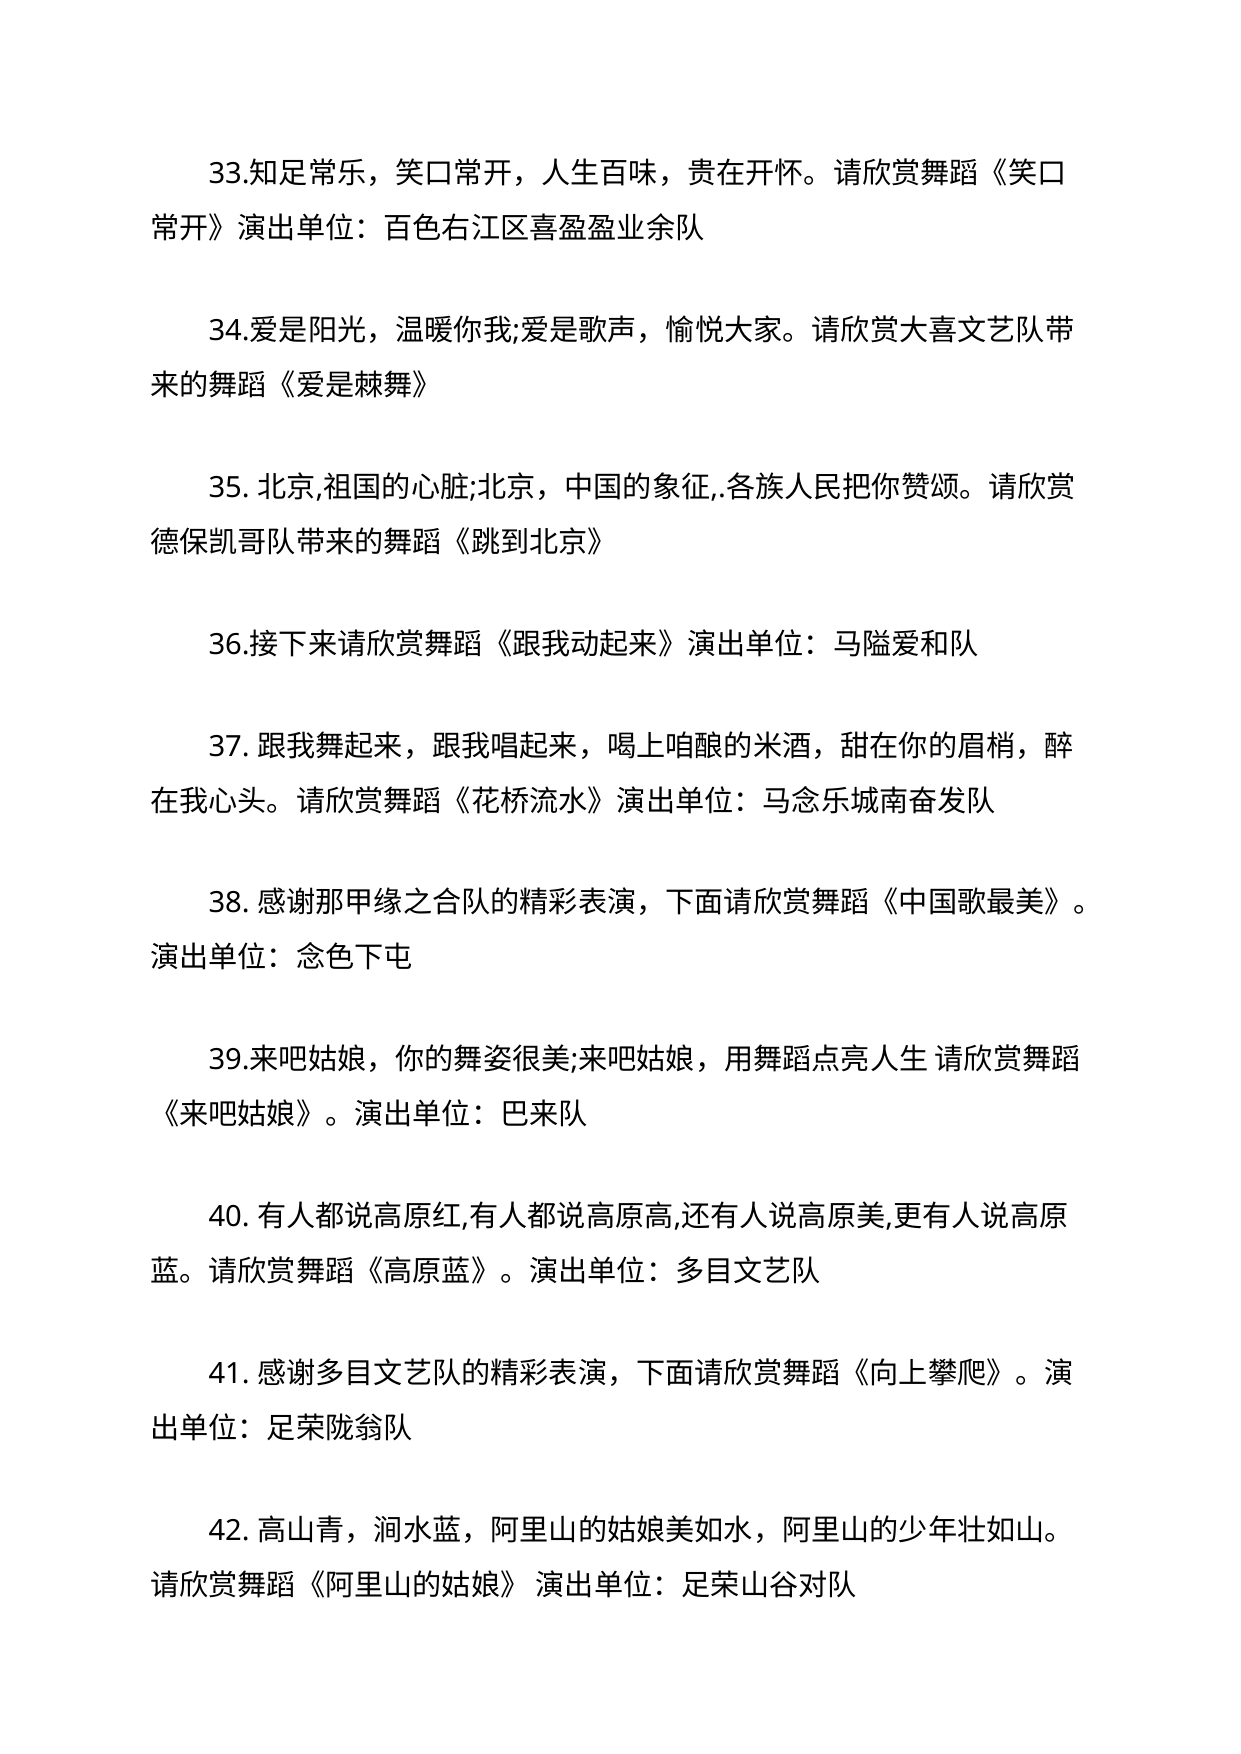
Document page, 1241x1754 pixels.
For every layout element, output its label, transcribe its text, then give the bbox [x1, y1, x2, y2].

text 38. 感谢那甲缘之合队的精彩表演，下面请欣赏舞蹈《中国歌最美》。演出单位：念色下屯 [150, 879, 1090, 976]
text 37. 跟我舞起来，跟我唱起来，喝上咱酿的米酒，甜在你的眉梢，醉在我心头。请欣赏舞蹈《花桥流水》演出单位：马念乐城南奋发队 [150, 722, 1090, 819]
text 36.接下来请欣赏舞蹈《跟我动起来》演出单位：马隘爱和队 [150, 620, 1090, 663]
text 40. 有人都说高原红,有人都说高原高,还有人说高原美,更有人说高原蓝。请欣赏舞蹈《高原蓝》。演出单位：多目文艺队 [150, 1193, 1090, 1290]
text 33.知足常乐，笑口常开，人生百味，贵在开怀。请欣赏舞蹈《笑口常开》演出单位：百色右江区喜盈盈业余队 [150, 150, 1090, 247]
text 42. 高山青，涧水蓝，阿里山的姑娘美如水，阿里山的少年壮如山。请欣赏舞蹈《阿里山的姑娘》 演出单位：足荣山谷对队 [150, 1506, 1090, 1603]
text 35. 北京,祖国的心脏;北京，中国的象征,.各族人民把你赞颂。请欣赏德保凯哥队带来的舞蹈《跳到北京》 [150, 463, 1090, 561]
text 39.来吧姑娘，你的舞姿很美;来吧姑娘，用舞蹈点亮人生 请欣赏舞蹈《来吧姑娘》。演出单位：巴来队 [150, 1036, 1090, 1133]
text 34.爱是阳光，温暖你我;爱是歌声，愉悦大家。请欣赏大喜文艺队带来的舞蹈《爱是棘舞》 [150, 307, 1090, 404]
text 41. 感谢多目文艺队的精彩表演，下面请欣赏舞蹈《向上攀爬》。演出单位：足荣陇翁队 [150, 1349, 1090, 1447]
